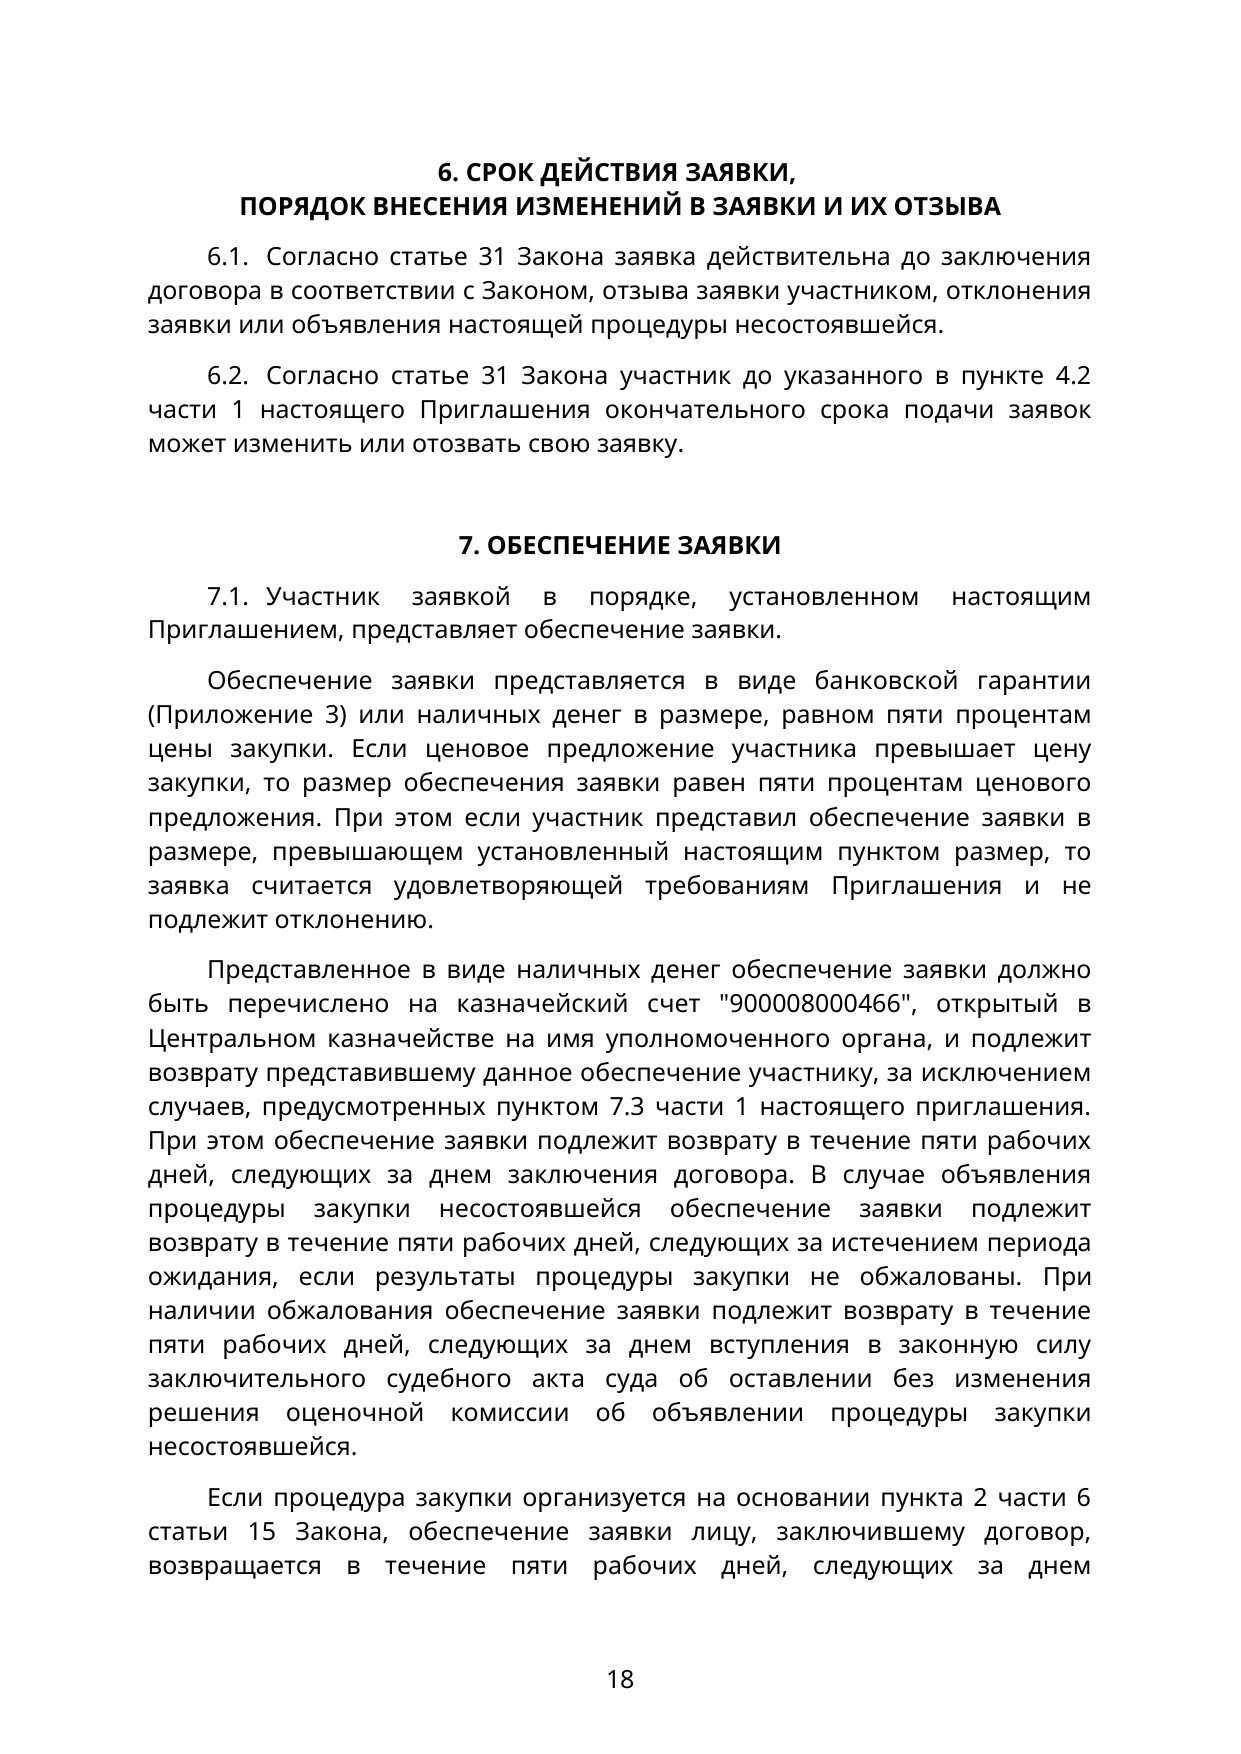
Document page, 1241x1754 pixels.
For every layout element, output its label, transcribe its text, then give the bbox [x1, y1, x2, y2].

text 6.2. Согласно статье 31 Закона участник до указанного в пункте 4.2 части 1 настоящего Приглашения окончательного срока подачи заявок может изменить или отозвать свою заявку. [148, 358, 1092, 460]
text Обеспечение заявки представляется в виде банковской гарантии (Приложение 3) или наличных денег в размере, равном пяти процентам цены закупки. Если ценовое предложение участника превышает цену закупки, то размер обеспечения заявки равен пяти процентам ценового предложения. При этом если участник представил обеспечение заявки в размере, превышающем установленный настоящим пунктом размер, то заявка считается удовлетворяющей требованиям Приглашения и не подлежит отклонению. [148, 663, 1092, 935]
text 7. ОБЕСПЕЧЕНИЕ ЗАЯВКИ [148, 527, 1092, 561]
text 7.1. Участник заявкой в порядке, установленном настоящим Приглашением, представляет обеспечение заявки. [148, 578, 1092, 646]
text 6. СРОК ДЕЙСТВИЯ ЗАЯВКИ, ПОРЯДОК ВНЕСЕНИЯ ИЗМЕНЕНИЙ В ЗАЯВКИ И ИХ ОТЗЫВА [207, 154, 1034, 222]
text Представленное в виде наличных денег обеспечение заявки должно быть перечислено на казначейский счет "900008000466", открытый в Центральном казначействе на имя уполномоченного органа, и подлежит возврату представившему данное обеспечение участнику, за исключением случаев, предусмотренных пунктом 7.3 части 1 настоящего приглашения. При этом обеспечение заявки подлежит возврату в течение пяти рабочих дней, следующих за днем заключения договора. В случае объявления процедуры закупки несостоявшейся обеспечение заявки подлежит возврату в течение пяти рабочих дней, следующих за истечением периода ожидания, если результаты процедуры закупки не обжалованы. При наличии обжалования обеспечение заявки подлежит возврату в течение пяти рабочих дней, следующих за днем вступления в законную силу заключительного судебного акта суда об оставлении без изменения решения оценочной комиссии об объявлении процедуры закупки несостоявшейся. [148, 952, 1092, 1463]
text 6.1. Согласно статье 31 Закона заявка действительна до заключения договора в соответствии с Законом, отзыва заявки участником, отклонения заявки или объявления настоящей процедуры несостоявшейся. [148, 239, 1092, 341]
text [148, 1480, 1092, 1582]
